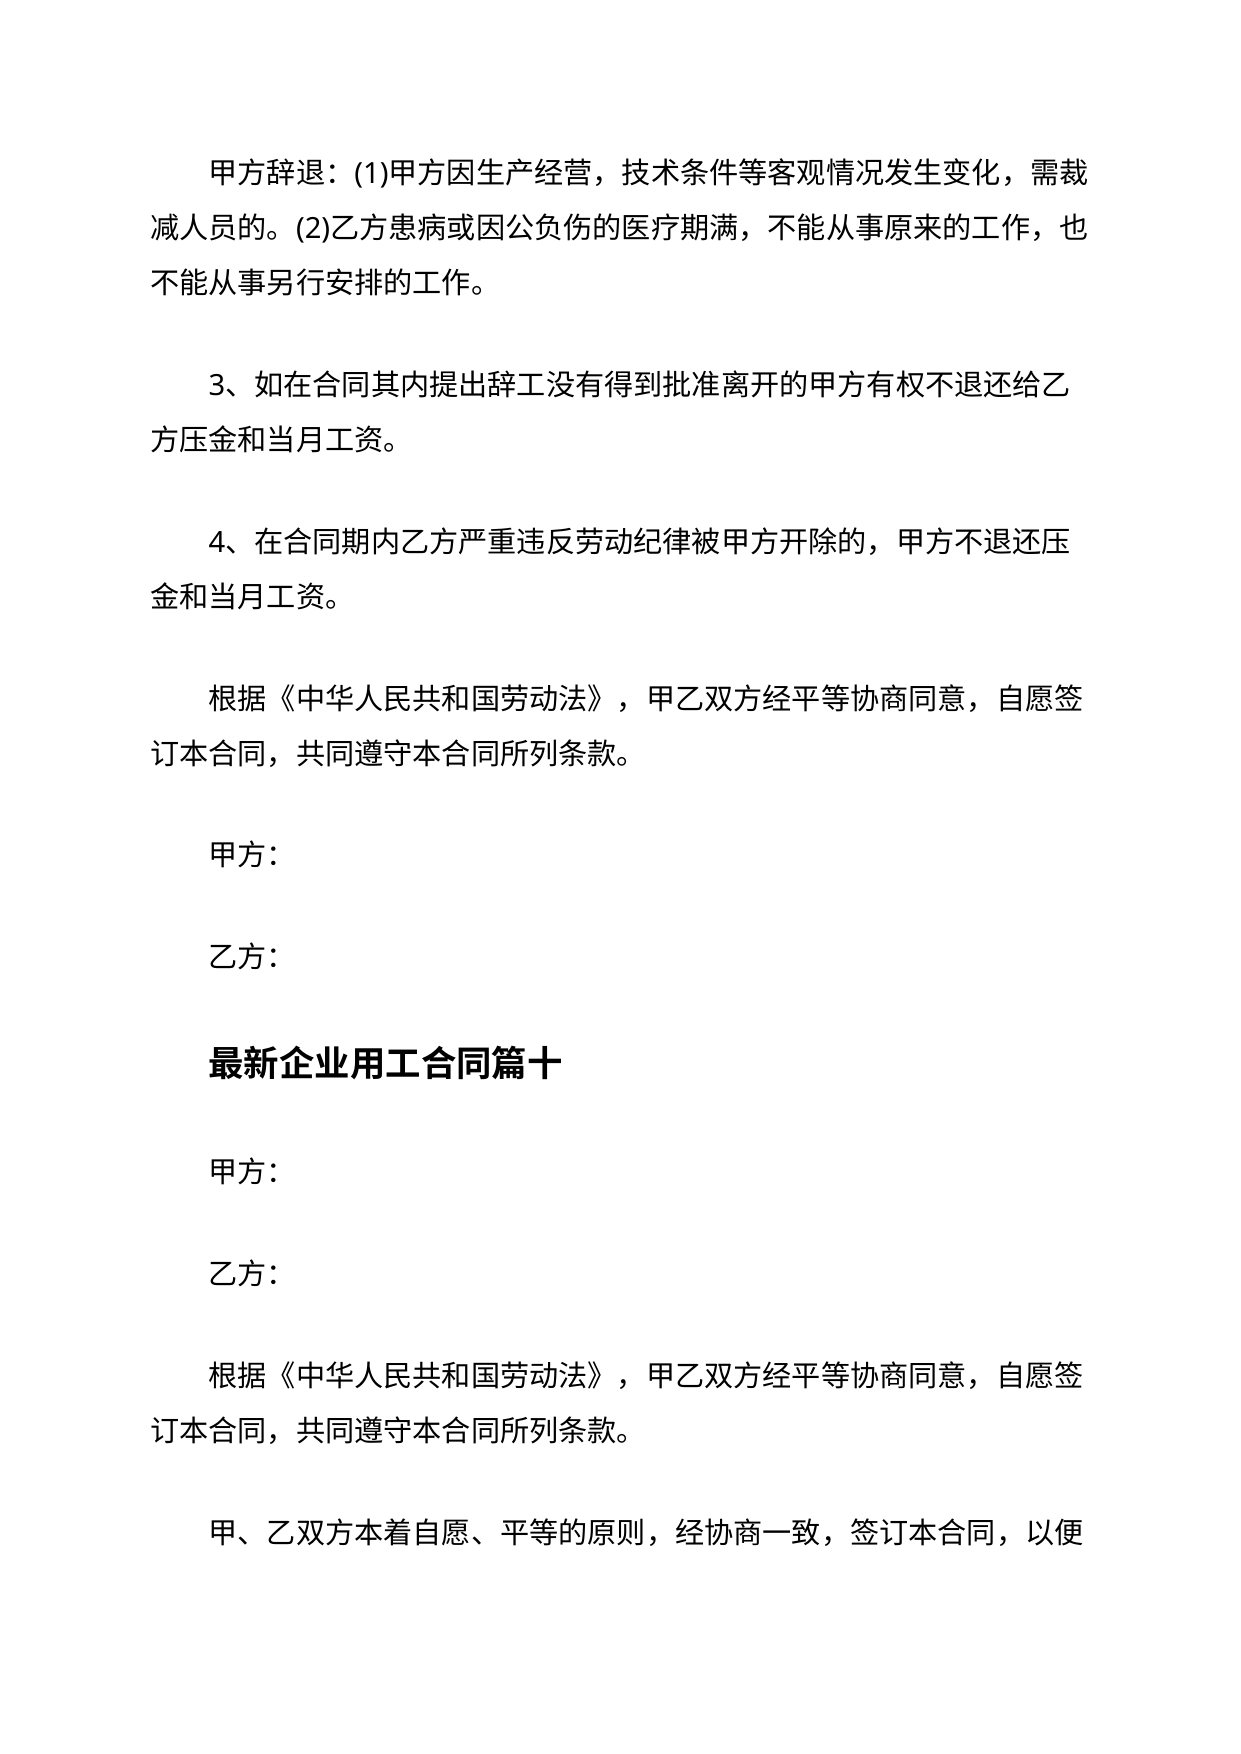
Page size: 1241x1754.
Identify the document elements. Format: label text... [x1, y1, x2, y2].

text 最新企业用工合同篇十 [150, 1036, 1090, 1087]
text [150, 1509, 1090, 1551]
text 甲方辞退：(1)甲方因生产经营，技术条件等客观情况发生变化，需裁减人员的。(2)乙方患病或因公负伤的医疗期满，不能从事原来的工作，也不能从事另行安排的工作。 [150, 150, 1090, 302]
text 4、在合同期内乙方严重违反劳动纪律被甲方开除的，甲方不退还压金和当月工资。 [150, 518, 1090, 616]
text 根据《中华人民共和国劳动法》，甲乙双方经平等协商同意，自愿签订本合同，共同遵守本合同所列条款。 [150, 1352, 1090, 1450]
text 根据《中华人民共和国劳动法》，甲乙双方经平等协商同意，自愿签订本合同，共同遵守本合同所列条款。 [150, 675, 1090, 772]
text 乙方： [150, 934, 1090, 976]
text 乙方： [150, 1251, 1090, 1293]
text 甲方： [150, 1149, 1090, 1191]
text 3、如在合同其内提出辞工没有得到批准离开的甲方有权不退还给乙方压金和当月工资。 [150, 362, 1090, 459]
text 甲方： [150, 832, 1090, 874]
